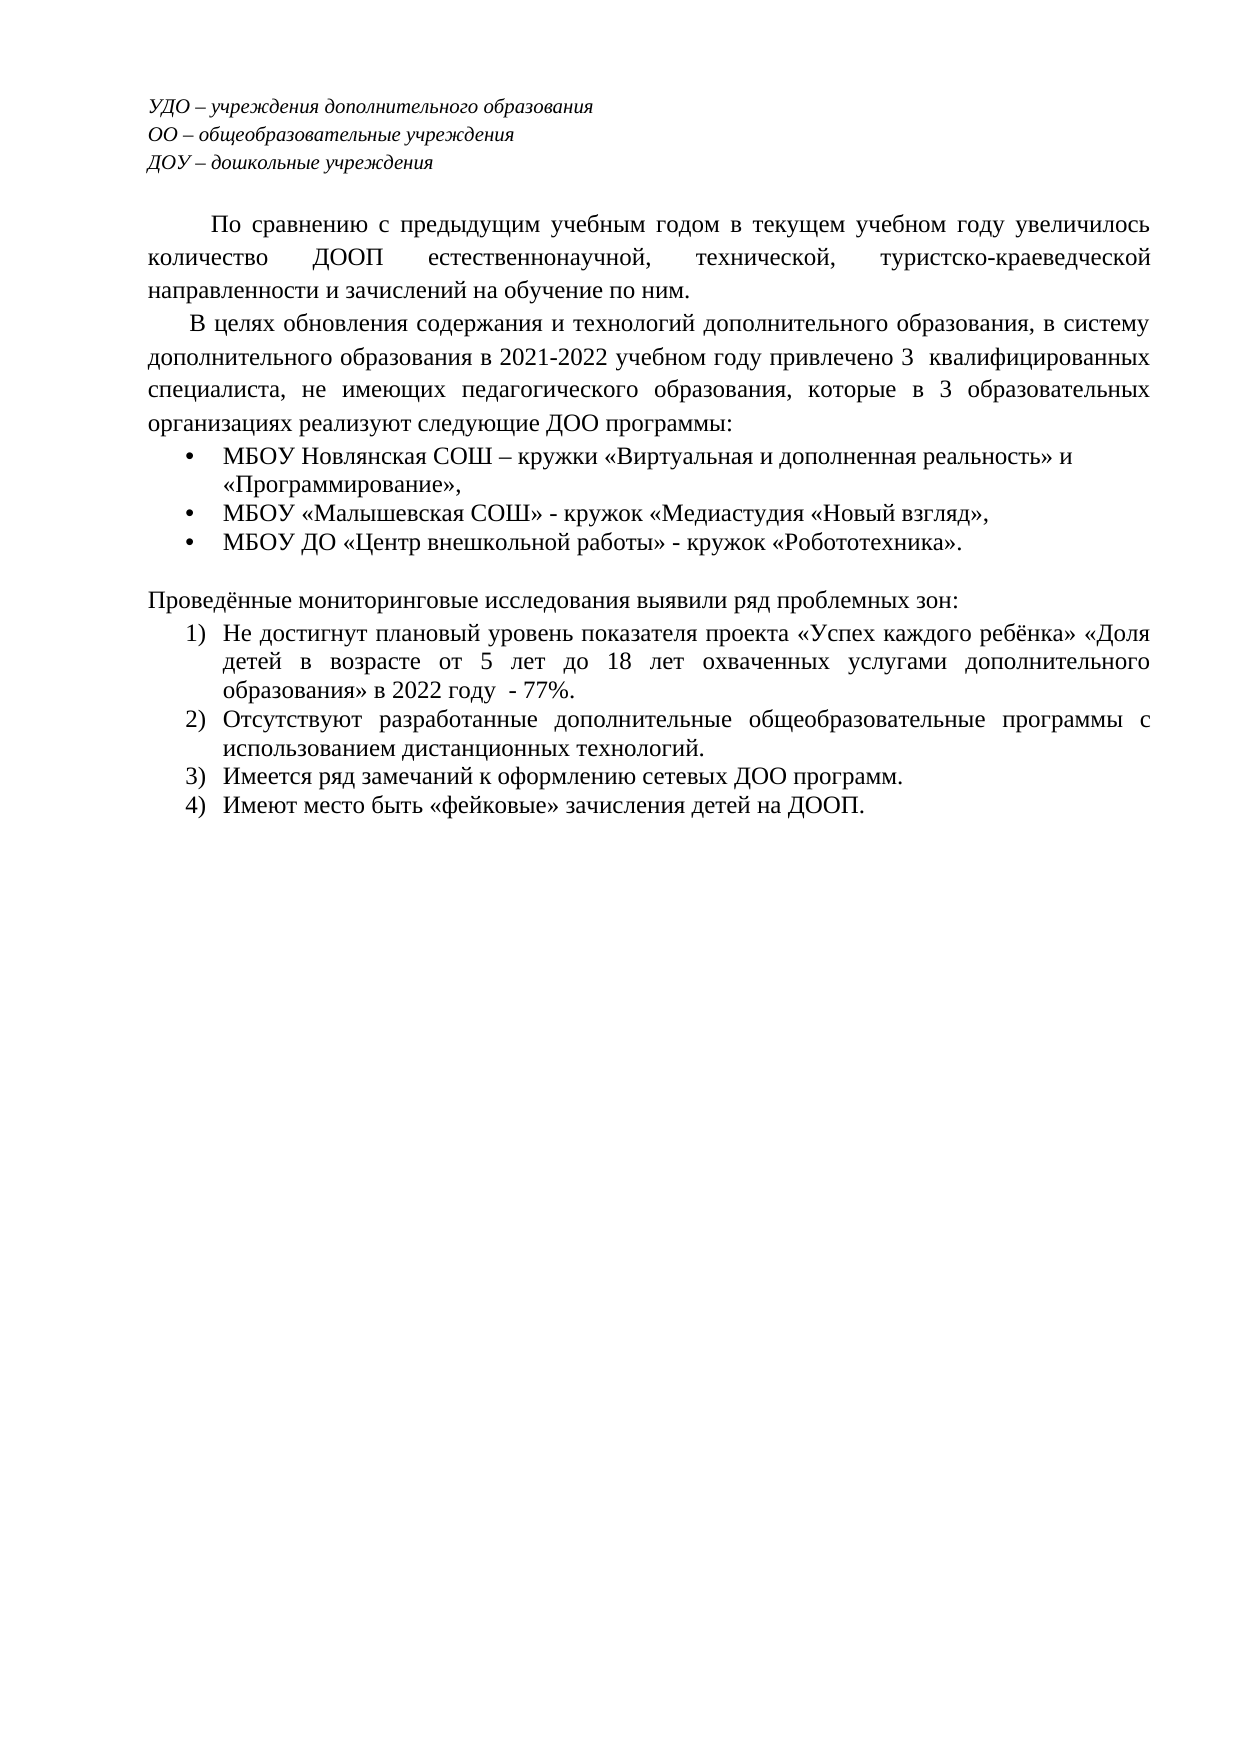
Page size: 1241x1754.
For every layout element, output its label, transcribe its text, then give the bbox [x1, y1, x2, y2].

text ДОУ – дошкольные учреждения [148, 150, 1152, 174]
list Имеют место быть «фейковые» зачисления детей на ДООП. [185, 790, 1152, 819]
list МБОУ ДО «Центр внешкольной работы» - кружок «Робототехника». [185, 527, 1152, 556]
list Имеется ряд замечаний к оформлению сетевых ДОО программ. [185, 761, 1152, 790]
text По сравнению с предыдущим учебным годом в текущем учебном году увеличилось количество ДООП естественнонаучной, технической, туристско-краеведческой направленности и зачислений на обучение по ним. [148, 209, 1152, 304]
text УДО – учреждения дополнительного образования [148, 94, 1152, 118]
list Не достигнут плановый уровень показателя проекта «Успех каждого ребёнка» «Доля детей в возрасте от 5 лет до 18 лет охваченных услугами дополнительного образования» в 2022 году - 77%. [185, 618, 1152, 704]
text В целях обновления содержания и технологий дополнительного образования, в систему дополнительного образования в 2021-2022 учебном году привлечено 3 квалифицированных специалиста, не имеющих педагогического образования, которые в 3 образовательных организациях реализуют следующие ДОО программы: [148, 308, 1152, 436]
text Проведённые мониторинговые исследования выявили ряд проблемных зон: [148, 585, 1152, 613]
text ОО – общеобразовательные учреждения [148, 122, 1152, 146]
list МБОУ «Малышевская СОШ» - кружок «Медиастудия «Новый взгляд», [185, 498, 1152, 527]
list МБОУ Новлянская СОШ – кружки «Виртуальная и дополненная реальность» и «Программирование», [185, 441, 1152, 498]
list Отсутствуют разработанные дополнительные общеобразовательные программы с использованием дистанционных технологий. [185, 704, 1152, 761]
